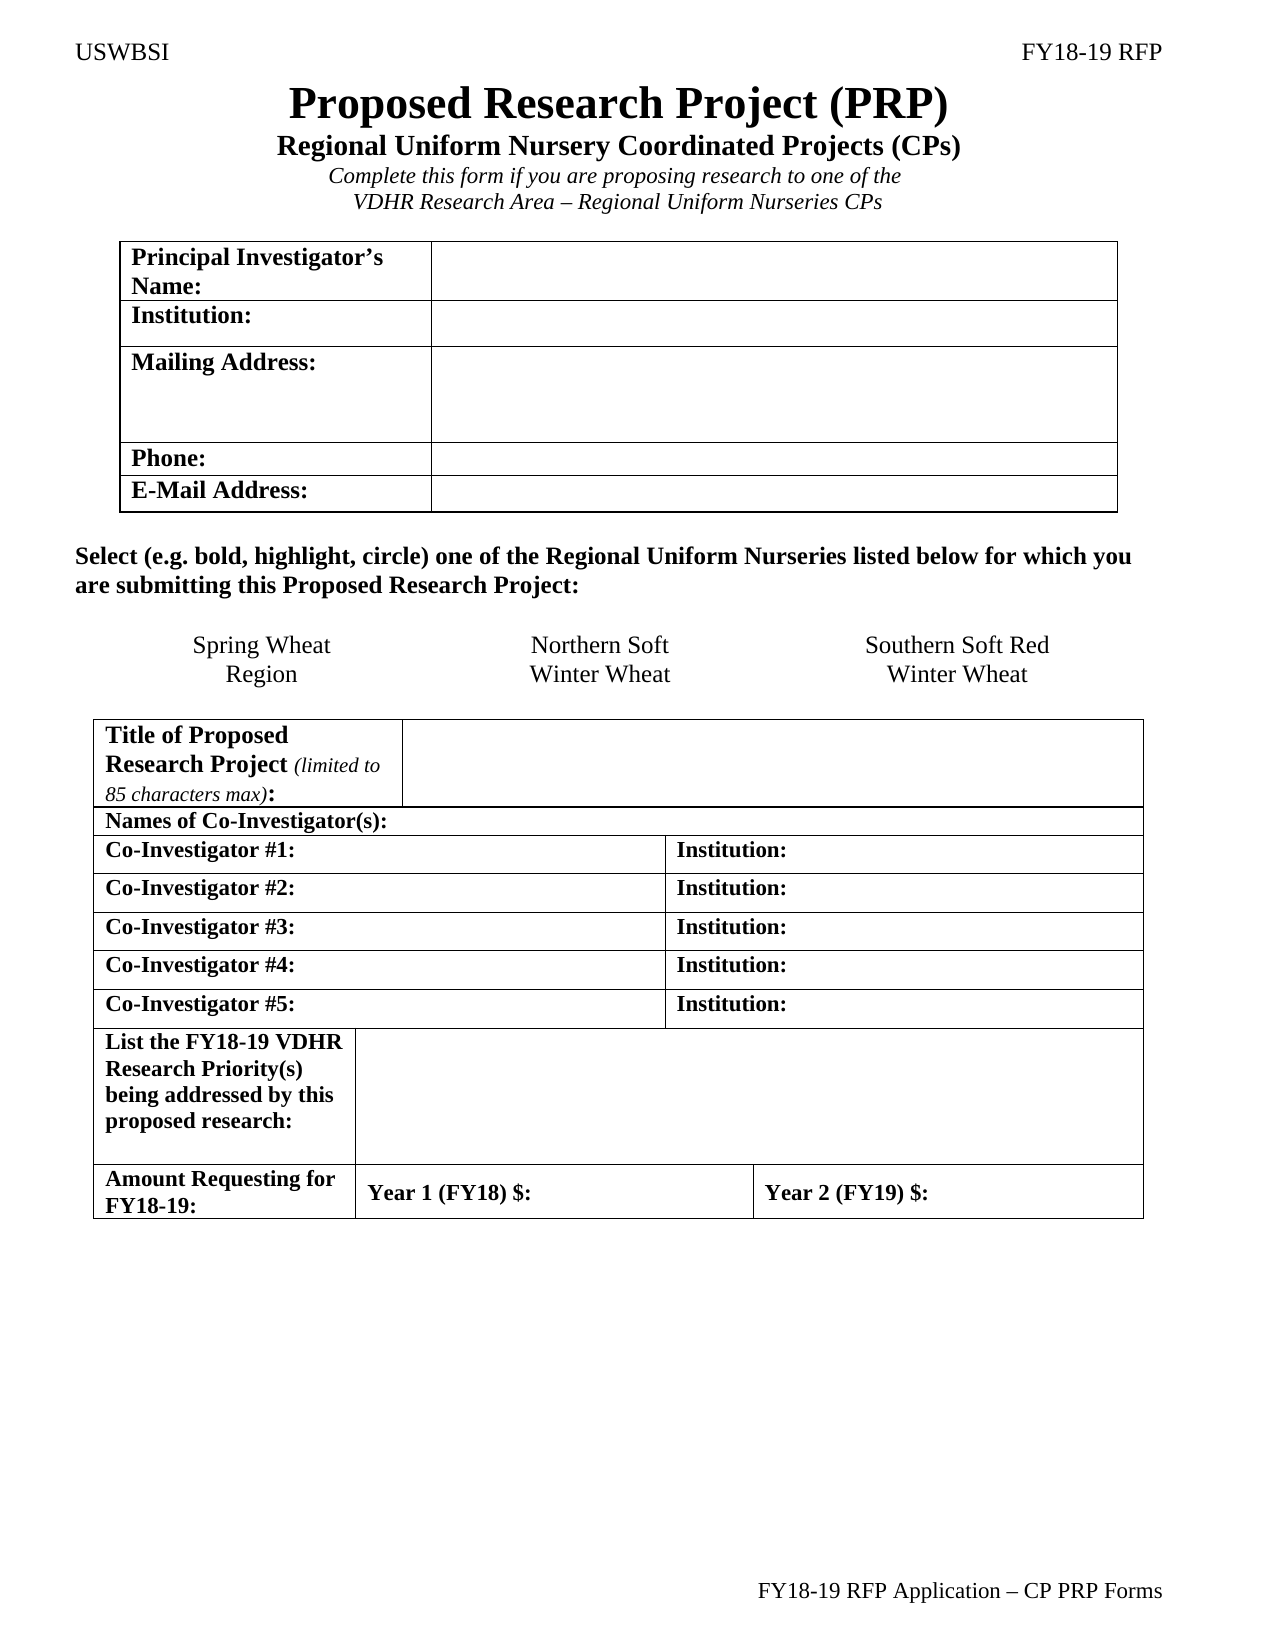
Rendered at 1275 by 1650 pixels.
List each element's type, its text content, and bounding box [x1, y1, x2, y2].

table_cell Co-Investigator #2: [94, 874, 665, 912]
title Proposed Research Project (PRP) [75, 76, 1162, 128]
table_header [403, 720, 1143, 806]
table_cell Names of Co-Investigator(s): [94, 808, 1143, 835]
table_cell Year 1 (FY18) $: [356, 1165, 753, 1218]
table_cell Co-Investigator #4: [94, 951, 665, 989]
table_cell Year 2 (FY19) $: [754, 1165, 1143, 1218]
table_cell Phone: [121, 443, 431, 474]
table_header Southern Soft Red Winter Wheat [798, 628, 1117, 690]
table_header [432, 242, 1117, 299]
table_header Northern Soft Winter Wheat [402, 628, 797, 690]
text Select (e.g. bold, highlight, circle) one of the Regional Uniform Nurseries listed below for which you are submitting this Proposed Research Project: [75, 541, 1162, 599]
table_cell Institution: [666, 913, 1143, 950]
table_cell E-Mail Address: [121, 476, 431, 511]
table_cell Co-Investigator #5: [94, 990, 665, 1027]
table_cell [432, 301, 1117, 346]
table_cell [356, 1029, 1143, 1164]
table_cell [432, 347, 1117, 442]
text Complete this form if you are proposing research to one of the VDHR Research Area – Regional Uniform Nurseries CPs [75, 162, 1162, 215]
table_cell Institution: [666, 990, 1143, 1027]
table_cell Co-Investigator #1: [94, 836, 665, 873]
table_cell Institution: [666, 951, 1143, 989]
table_cell List the FY18-19 VDHR Research Priority(s) being addressed by this proposed research: [94, 1029, 355, 1164]
table_cell Co-Investigator #3: [94, 913, 665, 950]
table_cell [432, 443, 1117, 474]
title Regional Uniform Nursery Coordinated Projects (CPs) [75, 128, 1162, 162]
table_header Title of Proposed Research Project (limited to 85 characters max): [94, 720, 402, 806]
table_cell Institution: [666, 874, 1143, 912]
table_cell Institution: [121, 301, 431, 346]
table_cell Amount Requesting for FY18-19: [94, 1165, 355, 1218]
table_header Spring Wheat Region [121, 628, 402, 690]
table_header Principal Investigator’s Name: [121, 242, 431, 299]
table_cell Mailing Address: [121, 347, 431, 442]
table_cell Institution: [666, 836, 1143, 873]
table_cell [432, 476, 1117, 511]
